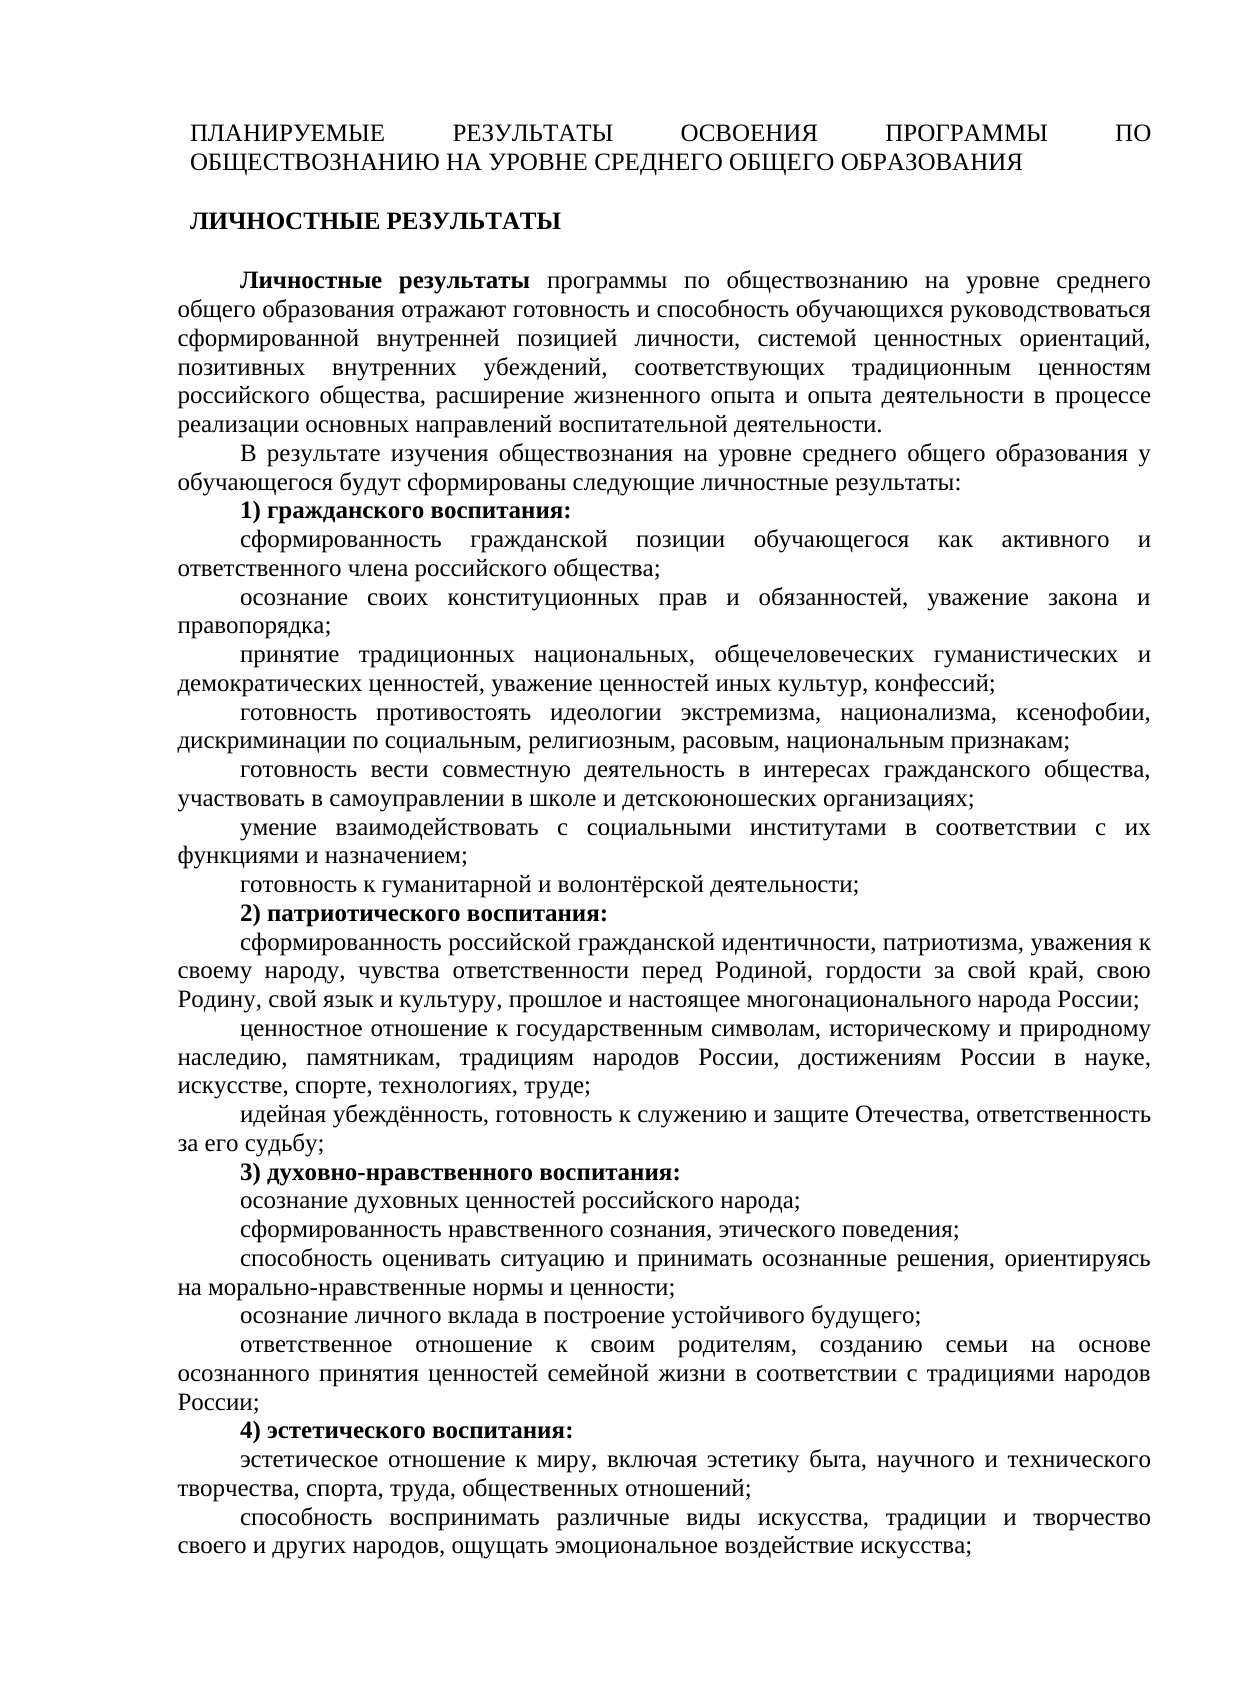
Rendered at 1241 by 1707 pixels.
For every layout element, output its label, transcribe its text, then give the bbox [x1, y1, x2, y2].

text ЛИЧНОСТНЫЕ РЕЗУЛЬТАТЫ [190, 206, 1152, 235]
text сформированность нравственного сознания, этического поведения; [177, 1214, 1152, 1243]
text В результате изучения обществознания на уровне среднего общего образования у обучающегося будут сформированы следующие личностные результаты: [177, 438, 1152, 495]
text 4) эстетического воспитания: [177, 1415, 1152, 1444]
text принятие традиционных национальных, общечеловеческих гуманистических и демократических ценностей, уважение ценностей иных культур, конфессий; [177, 639, 1152, 697]
text идейная убеждённость, готовность к служению и защите Отечества, ответственность за его судьбу; [177, 1099, 1152, 1157]
text осознание духовных ценностей российского народа; [177, 1185, 1152, 1214]
text эстетическое отношение к миру, включая эстетику быта, научного и технического творчества, спорта, труда, общественных отношений; [177, 1444, 1152, 1502]
text сформированность российской гражданской идентичности, патриотизма, уважения к своему народу, чувства ответственности перед Родиной, гордости за свой край, свою Родину, свой язык и культуру, прошлое и настоящее многонационального народа России; [177, 927, 1152, 1013]
text 2) патриотического воспитания: [177, 898, 1152, 927]
text Личностные результаты программы по обществознанию на уровне среднего общего образования отражают готовность и способность обучающихся руководствоваться сформированной внутренней позицией личности, системой ценностных ориентаций, позитивных внутренних убеждений, соответствующих традиционным ценностям российского общества, расширение жизненного опыта и опыта деятельности в процессе реализации основных направлений воспитательной деятельности. [177, 265, 1152, 438]
text готовность противостоять идеологии экстремизма, национализма, ксенофобии, дискриминации по социальным, религиозным, расовым, национальным признакам; [177, 697, 1152, 754]
text готовность вести совместную деятельность в интересах гражданского общества, участвовать в самоуправлении в школе и детскоюношеских организациях; [177, 754, 1152, 812]
text 1) гражданского воспитания: [177, 495, 1152, 524]
text способность оценивать ситуацию и принимать осознанные решения, ориентируясь на морально-нравственные нормы и ценности; [177, 1243, 1152, 1300]
text осознание личного вклада в построение устойчивого будущего; [177, 1300, 1152, 1329]
text ответственное отношение к своим родителям, созданию семьи на основе осознанного принятия ценностей семейной жизни в соответствии с традициями народов России; [177, 1329, 1152, 1415]
text сформированность гражданской позиции обучающегося как активного и ответственного члена российского общества; [177, 524, 1152, 582]
text ценностное отношение к государственным символам, историческому и природному наследию, памятникам, традициям народов России, достижениям России в науке, искусстве, спорте, технологиях, труде; [177, 1013, 1152, 1099]
text 3) духовно-нравственного воспитания: [177, 1157, 1152, 1185]
text ПЛАНИРУЕМЫЕ РЕЗУЛЬТАТЫ ОСВОЕНИЯ ПРОГРАММЫ ПО ОБЩЕСТВОЗНАНИЮ НА УРОВНЕ СРЕДНЕГО ОБЩЕГО ОБРАЗОВАНИЯ [190, 118, 1152, 176]
text готовность к гуманитарной и волонтёрской деятельности; [177, 869, 1152, 898]
text умение взаимодействовать с социальными институтами в соответствии с их функциями и назначением; [177, 812, 1152, 869]
text способность воспринимать различные виды искусства, традиции и творчество своего и других народов, ощущать эмоциональное воздействие искусства; [177, 1502, 1152, 1559]
text осознание своих конституционных прав и обязанностей, уважение закона и правопорядка; [177, 582, 1152, 639]
